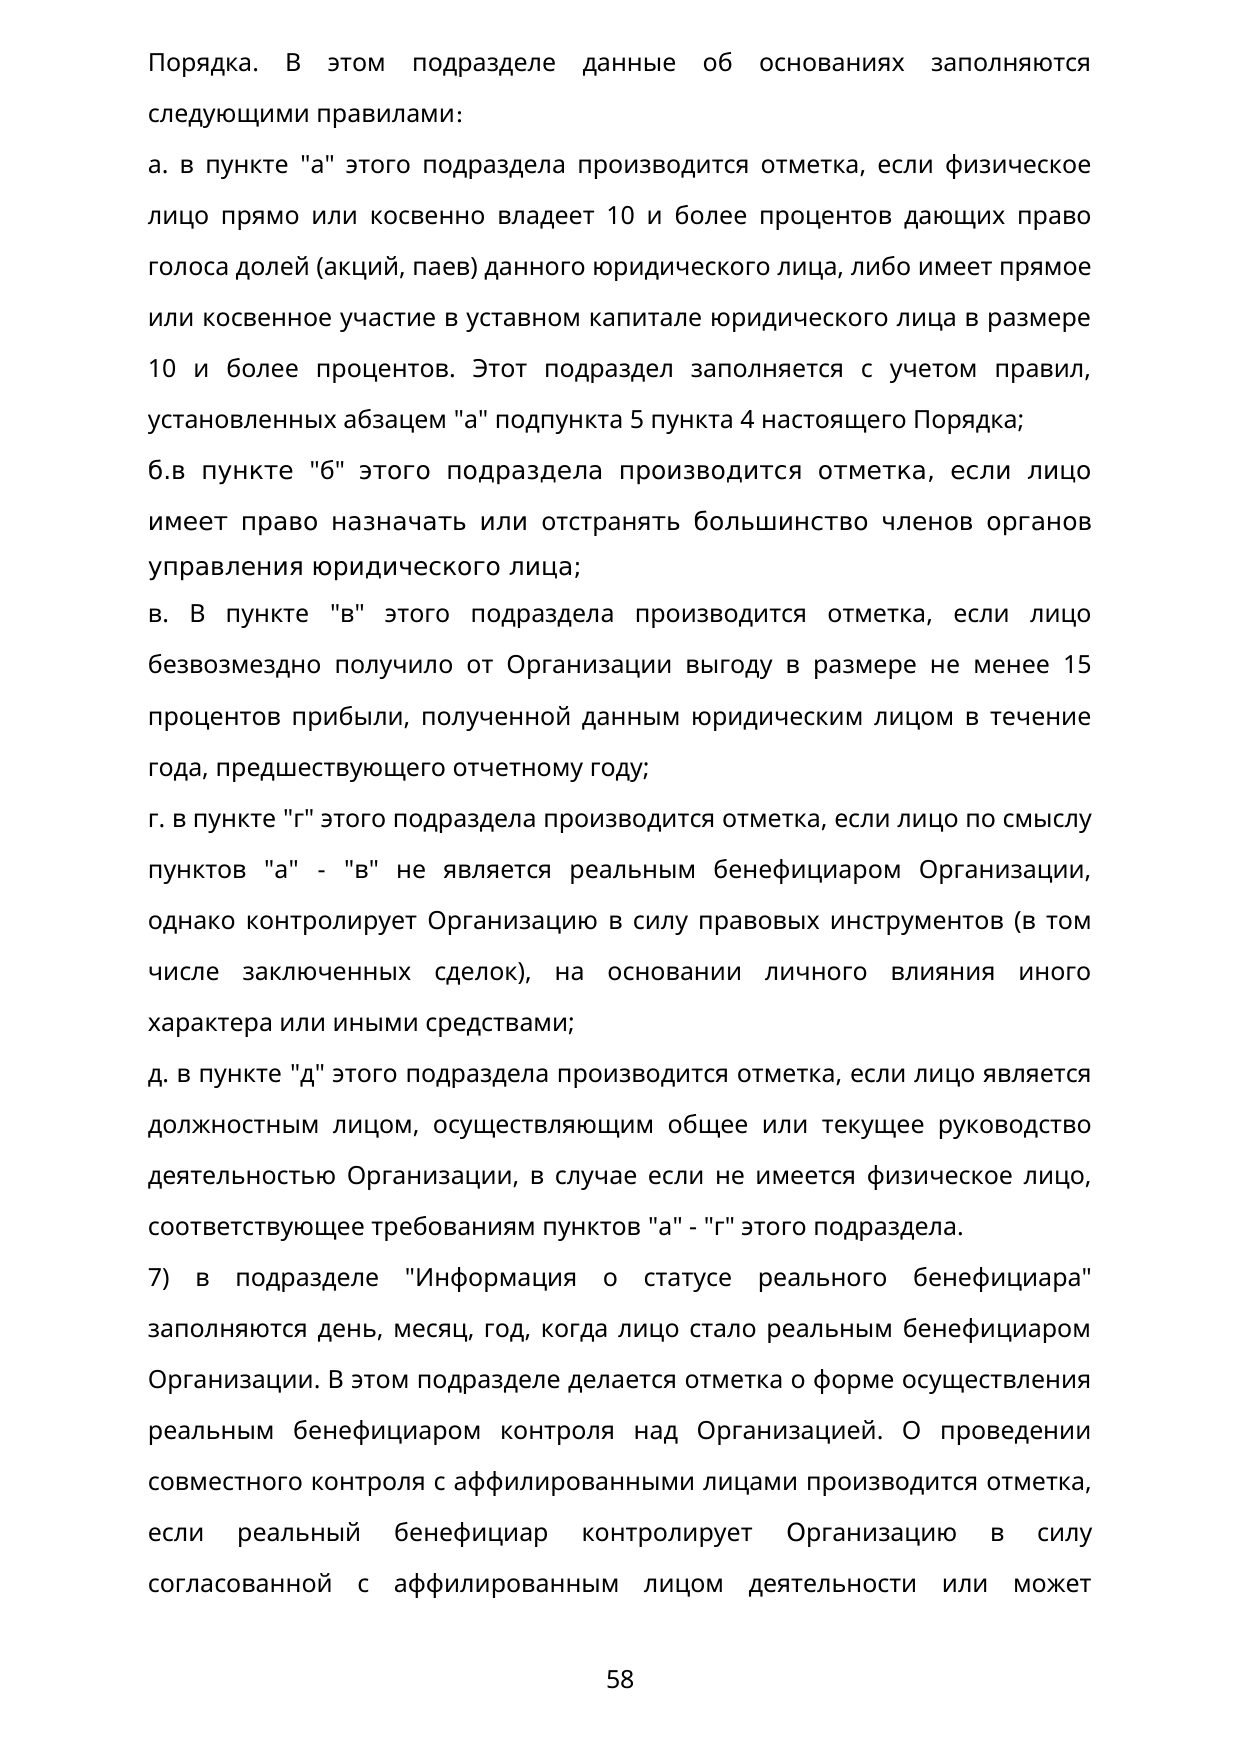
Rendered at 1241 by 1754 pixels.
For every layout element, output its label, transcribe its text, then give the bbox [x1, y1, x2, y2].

text д. в пункте "д" этого подраздела производится отметка, если лицо является должностным лицом, осуществляющим общее или текущее руководство деятельностью Организации, в случае если не имеется физическое лицо, соответствующее требованиям пунктов "а" - "г" этого подраздела. [148, 1056, 1092, 1243]
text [148, 1260, 1092, 1600]
text б.в пункте "б" этого подраздела производится отметка, если лицо имеет право назначать или отстранять большинство членов органов управления юридического лица; [148, 453, 1092, 582]
text а. в пункте "а" этого подраздела производится отметка, если физическое лицо прямо или косвенно владеет 10 и более процентов дающих право голоса долей (акций, паев) данного юридического лица, либо имеет прямое или косвенное участие в уставном капитале юридического лица в размере 10 и более процентов. Этот подраздел заполняется с учетом правил, установленных абзацем "а" подпункта 5 пункта 4 настоящего Порядка; [148, 146, 1092, 436]
text в. В пункте "в" этого подраздела производится отметка, если лицо безвозмездно получило от Организации выгоду в размере не менее 15 процентов прибыли, полученной данным юридическим лицом в течение года, предшествующего отчетному году; [148, 596, 1092, 783]
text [148, 44, 1092, 129]
text г. в пункте "г" этого подраздела производится отметка, если лицо по смыслу пунктов "а" - "в" не является реальным бенефициаром Организации, однако контролирует Организацию в силу правовых инструментов (в том числе заключенных сделок), на основании личного влияния иного характера или иными средствами; [148, 800, 1092, 1038]
